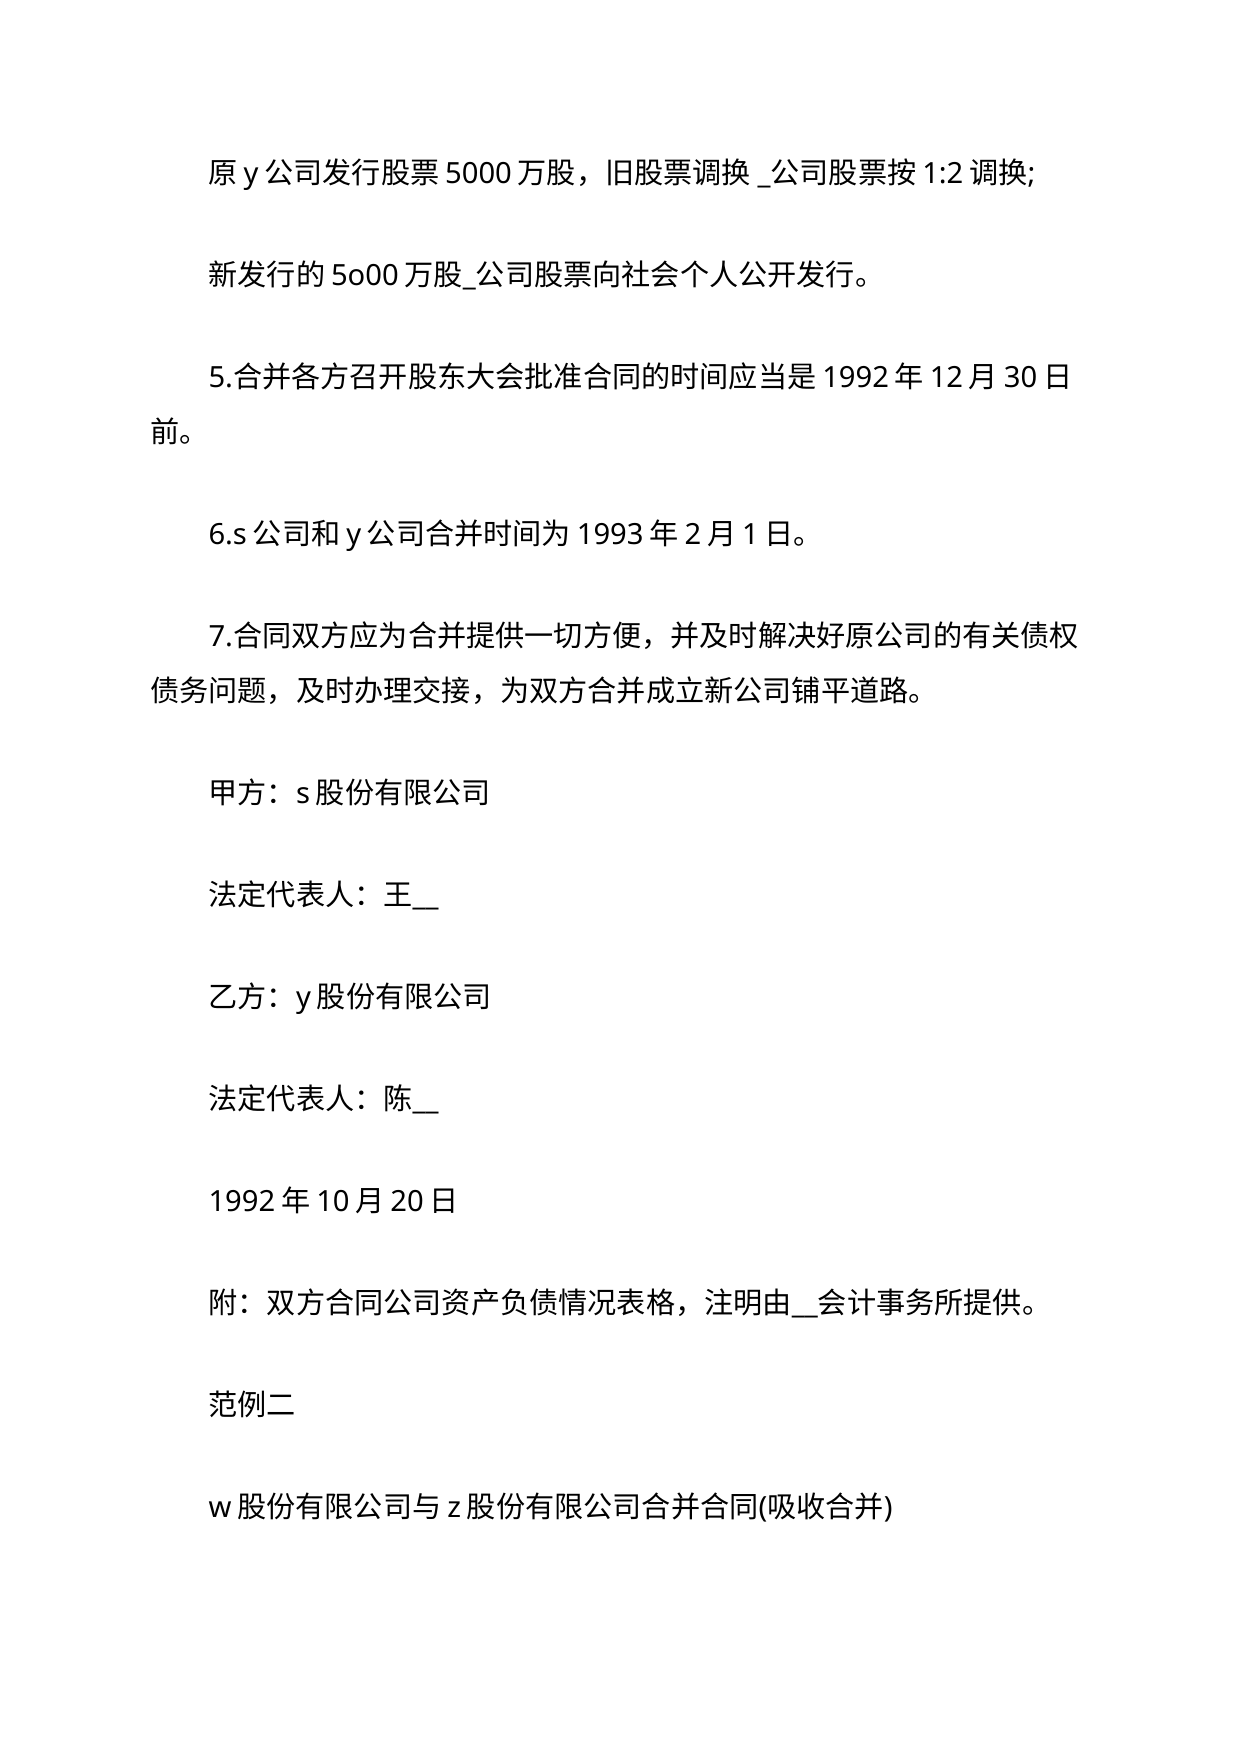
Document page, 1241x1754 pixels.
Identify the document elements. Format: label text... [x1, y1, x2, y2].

text 7.合同双方应为合并提供一切方便，并及时解决好原公司的有关债权债务问题，及时办理交接，为双方合并成立新公司铺平道路。 [150, 613, 1090, 710]
text 5.合并各方召开股东大会批准合同的时间应当是1992年12月30日前。 [150, 354, 1090, 451]
text 法定代表人：王__ [150, 871, 1090, 914]
text 法定代表人：陈__ [150, 1075, 1090, 1118]
text 甲方：s股份有限公司 [150, 769, 1090, 812]
text 乙方：y股份有限公司 [150, 973, 1090, 1016]
text 1992年10月20日 [150, 1177, 1090, 1220]
text 6.s公司和y公司合并时间为1993年2月1日。 [150, 511, 1090, 553]
text 原y公司发行股票5000万股，旧股票调换 _公司股票按1:2调换; [150, 150, 1090, 192]
text 新发行的5o00万股_公司股票向社会个人公开发行。 [150, 252, 1090, 294]
text 附：双方合同公司资产负债情况表格，注明由__会计事务所提供。 [150, 1279, 1090, 1322]
text 范例二 [150, 1381, 1090, 1424]
text w股份有限公司与z股份有限公司合并合同(吸收合并) [150, 1483, 1090, 1526]
